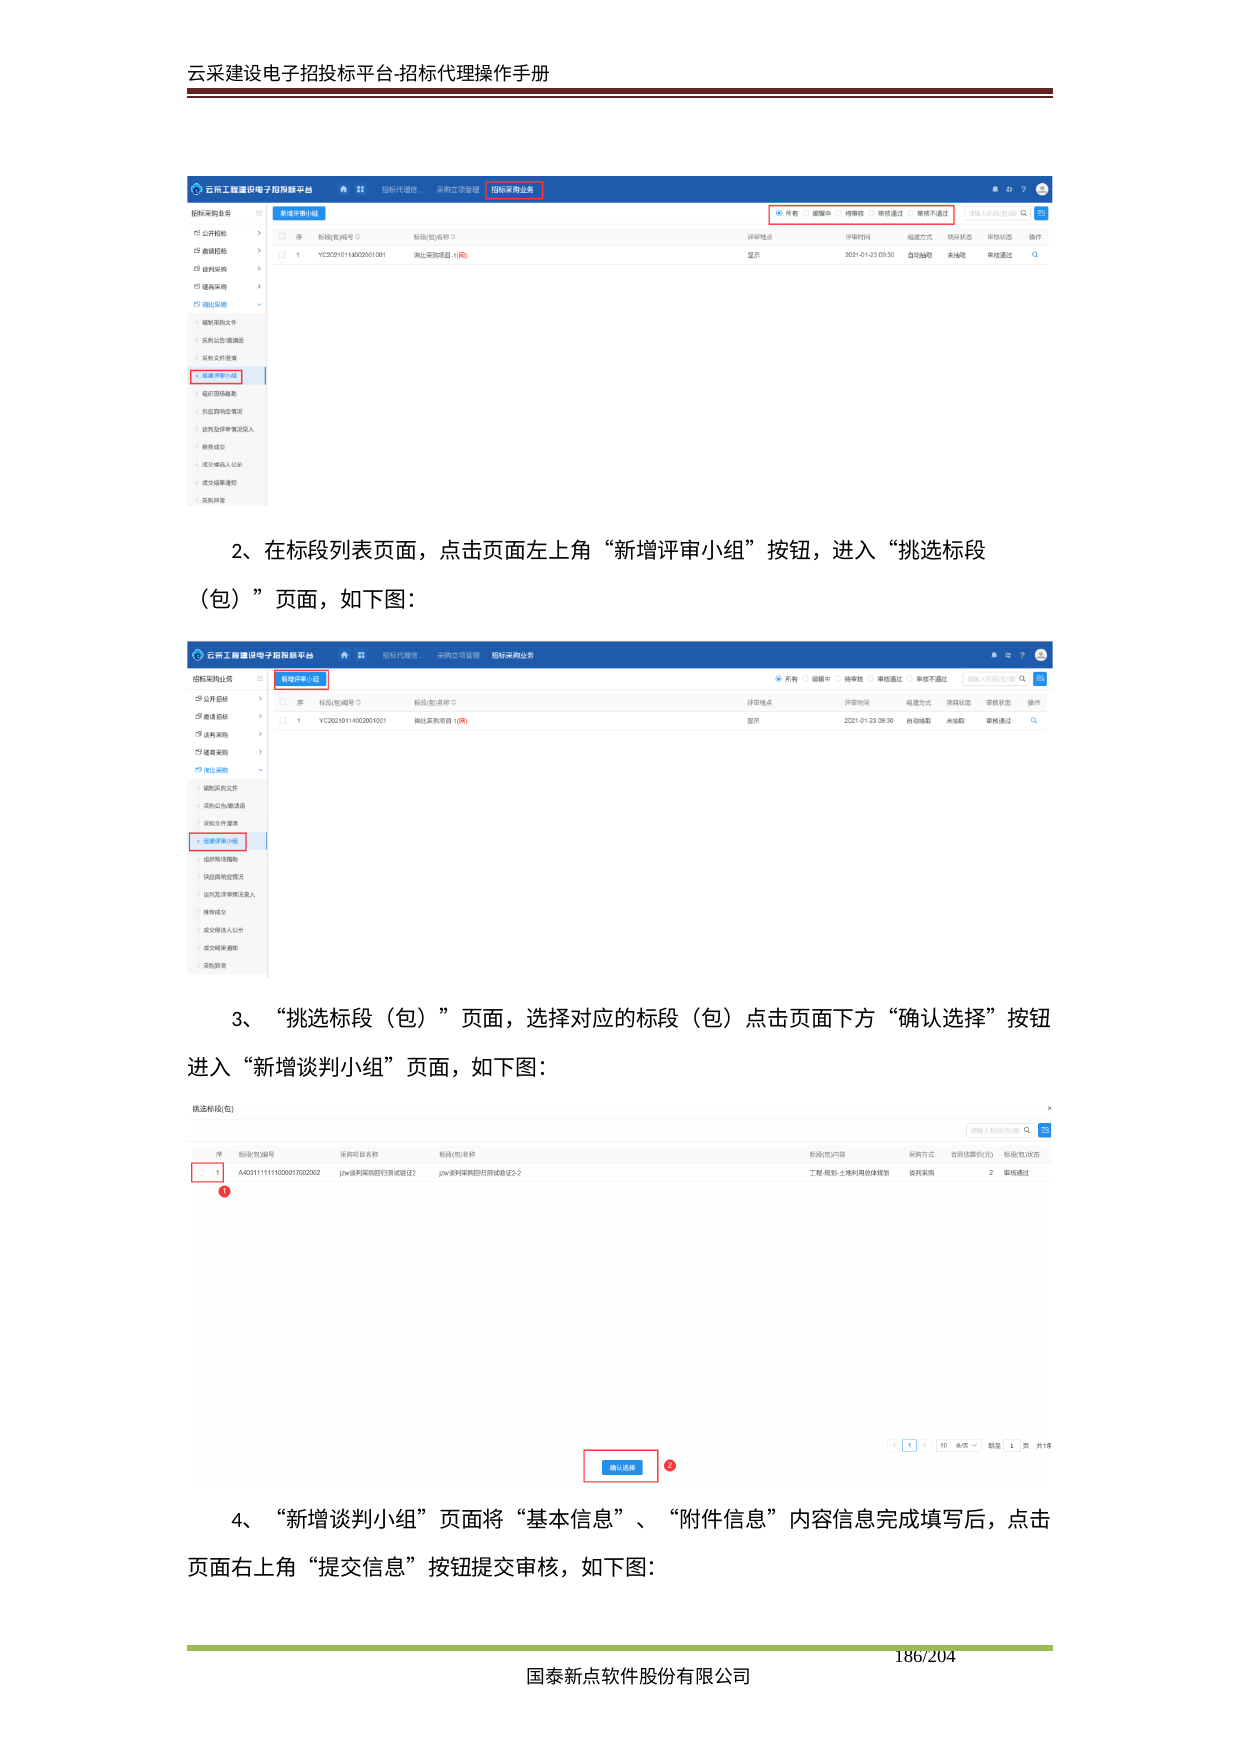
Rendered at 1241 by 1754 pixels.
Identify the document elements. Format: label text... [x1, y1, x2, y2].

picture [187, 176, 1053, 506]
picture [187, 1099, 1052, 1487]
list 4、“新增谈判小组”页面将“基本信息”、“附件信息”内容信息完成填写后，点击页面右上角“提交信息”按钮提交审核，如下图： [187, 1501, 1053, 1582]
list 2、在标段列表页面，点击页面左上角“新增评审小组”按钮，进入“挑选标段（包）”页面，如下图： [187, 533, 1053, 614]
picture [187, 640, 1053, 978]
list 3、“挑选标段（包）”页面，选择对应的标段（包）点击页面下方“确认选择”按钮进入“新增谈判小组”页面，如下图： [187, 1001, 1053, 1082]
